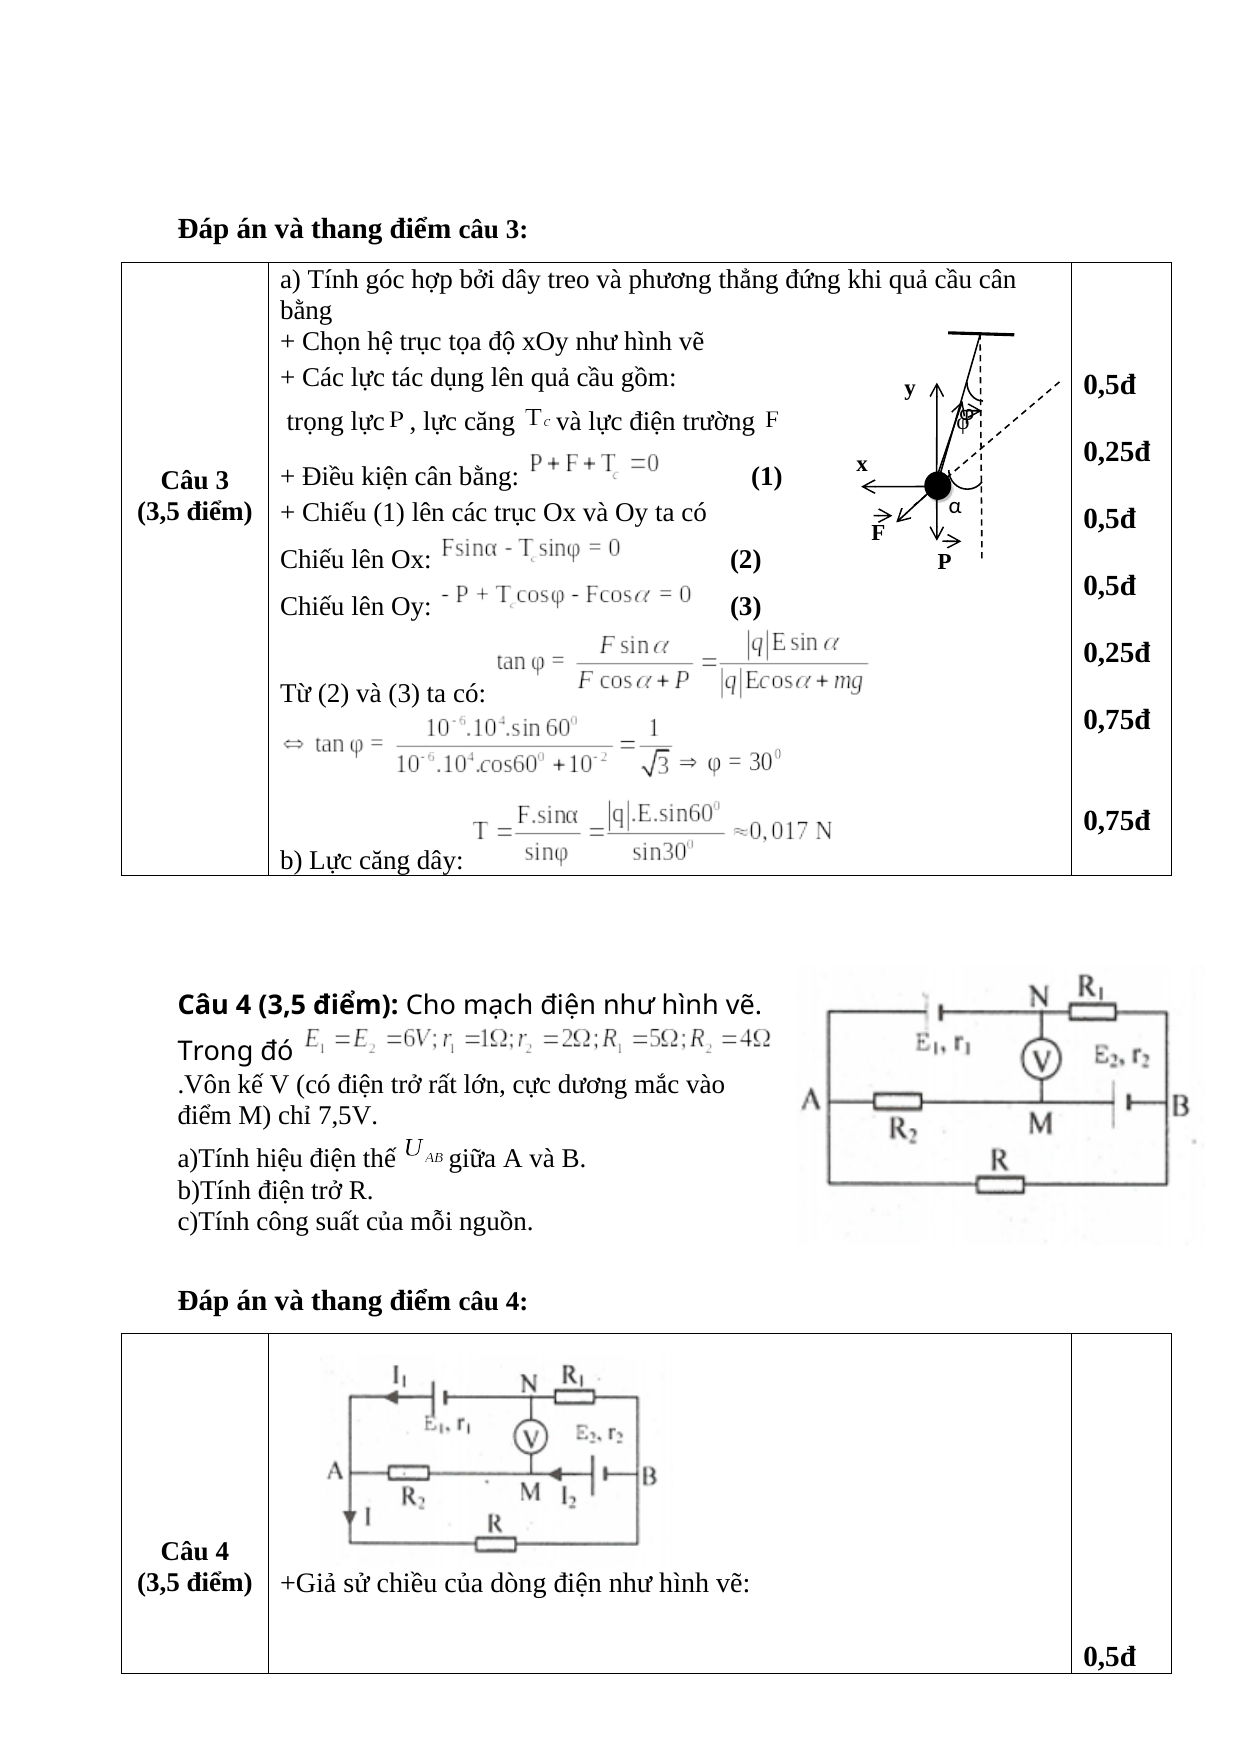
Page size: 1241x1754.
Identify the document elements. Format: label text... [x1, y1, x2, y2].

text Đáp án và thang điểm câu 4: [177, 1283, 1152, 1316]
table_header Câu 3 (3,5 điểm) [122, 263, 268, 875]
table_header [1072, 1334, 1171, 1673]
text Câu 4 (3,5 điểm): Cho mạch điện như hình vẽ. Trong đó .Vôn kế V (có điện trở rất lớn, cực dương mắc vào điểm M) chỉ 7,5V. [177, 985, 795, 1130]
table_header a) Tính góc hợp bởi dây treo và phương thẳng đứng khi quả cầu cân bằng + Chọn hệ trục tọa độ xOy như hình vẽ + Các lực tác dụng lên quả cầu gồm: trọng lực, lực căng và lực điện trường + Điều kiện cân bằng: (1) + Chiếu (1) lên các trục Ox và Oy ta có Chiếu lên Ox: (2) Chiếu lên Oy: (3) Từ (2) và (3) ta có: b) Lực căng dây: [269, 263, 1071, 875]
text c)Tính công suất của mỗi nguồn. [177, 1205, 795, 1236]
text Đáp án và thang điểm câu 3: [177, 211, 1152, 245]
text a)Tính hiệu điện thế giữa A và B. [177, 1130, 795, 1174]
table_header 0,5đ 0,25đ 0,5đ 0,5đ 0,25đ 0,75đ 0,75đ [1072, 263, 1171, 875]
text b)Tính điện trở R. [177, 1174, 795, 1205]
picture [320, 1346, 674, 1567]
picture [795, 956, 1204, 1250]
table_header Câu 4 (3,5 điểm) [122, 1334, 268, 1673]
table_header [269, 1334, 1071, 1673]
